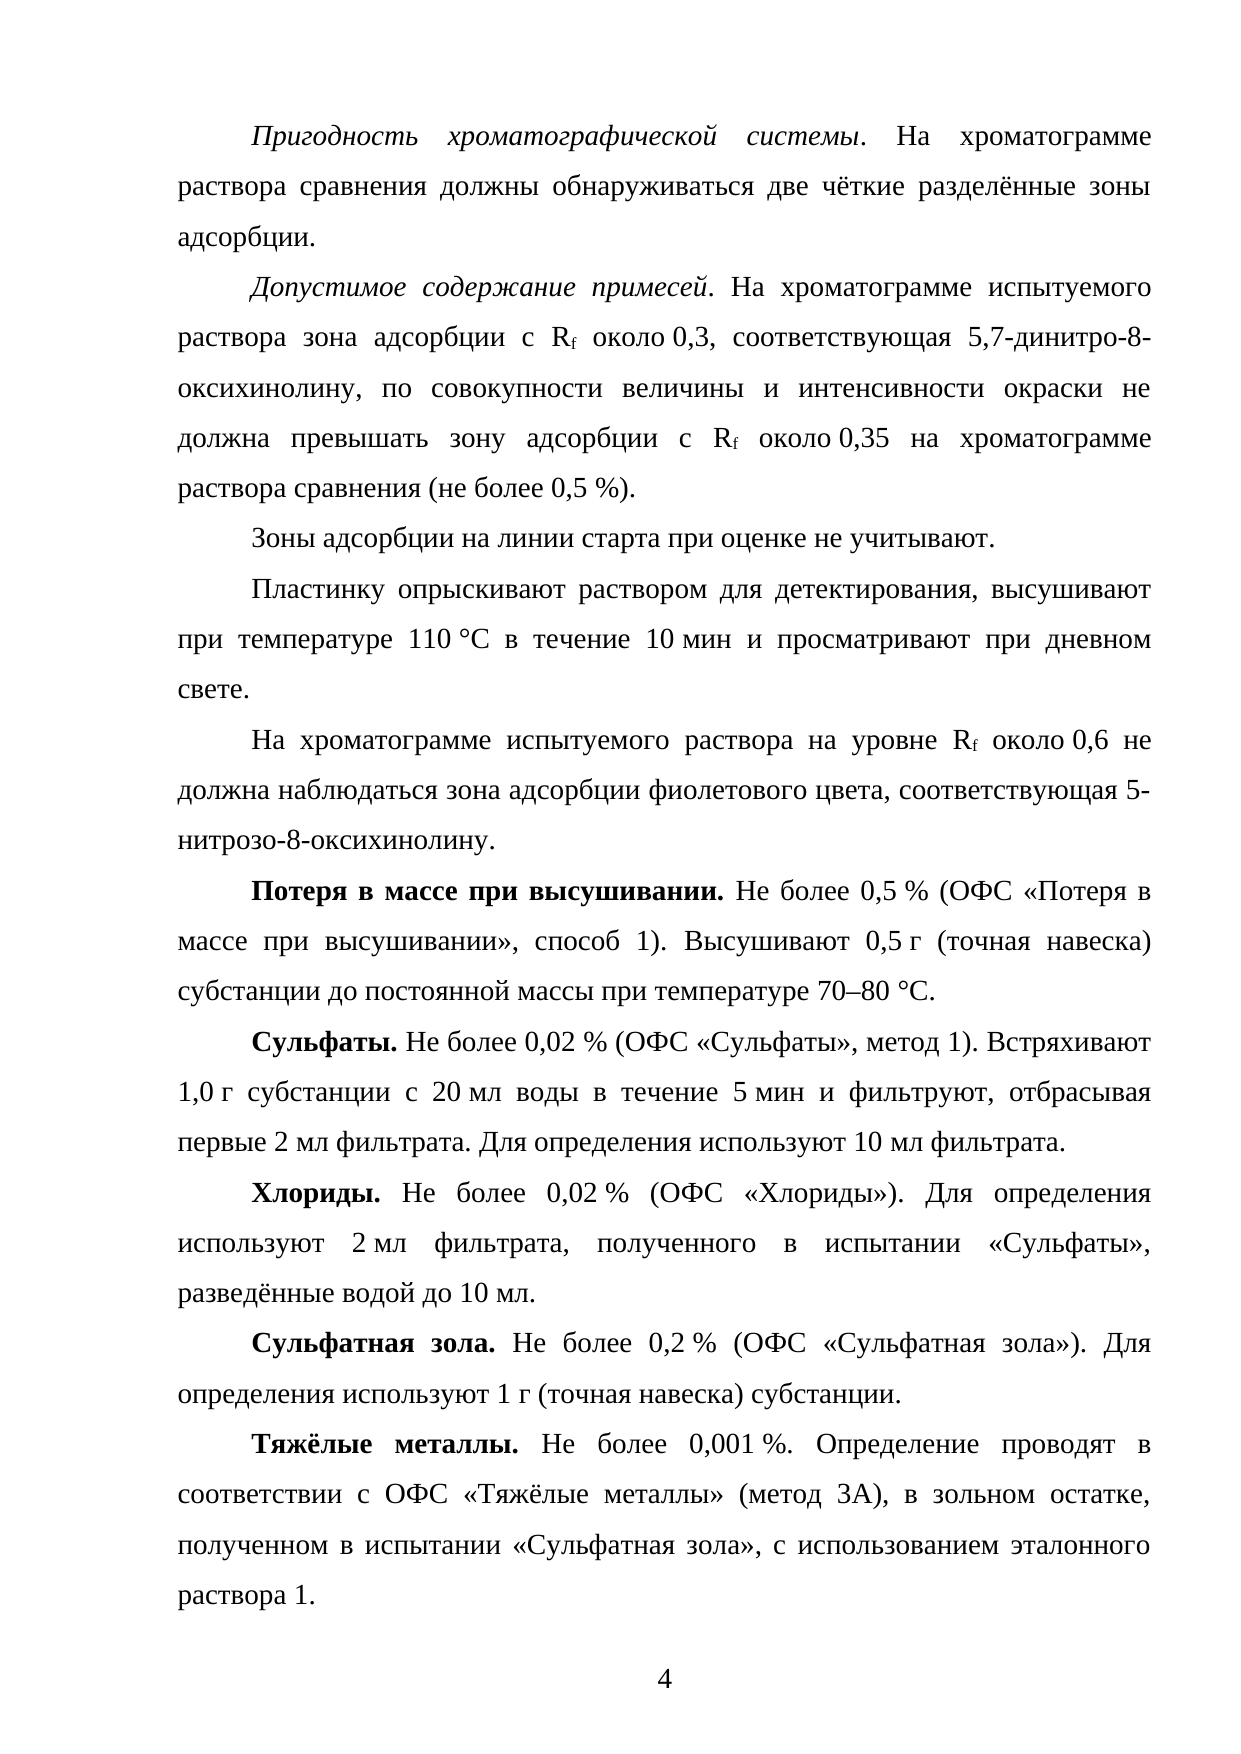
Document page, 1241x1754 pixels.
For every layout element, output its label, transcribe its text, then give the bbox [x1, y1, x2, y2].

text Потеря в массе при высушивании. Не более 0,5 % (ОФС «Потеря в массе при высушивании», способ 1). Высушивают 0,5 г (точная навеска) субстанции до постоянной массы при температуре 70–80 °С. [177, 873, 1152, 1007]
text Допустимое содержание примесей. На хроматограмме испытуемого раствора зона адсорбции с Rf около 0,3, соответствующая 5,7-динитро-8-оксихинолину, по совокупности величины и интенсивности окраски не должна превышать зону адсорбции с Rf около 0,35 на хроматограмме раствора сравнения (не более 0,5 %). [177, 269, 1152, 504]
text Сульфатная зола. Не более 0,2 % (ОФС «Сульфатная зола»). Для определения используют 1 г (точная навеска) субстанции. [177, 1326, 1152, 1409]
text Сульфаты. Не более 0,02 % (ОФС «Сульфаты», метод 1). Встряхивают 1,0 г субстанции с 20 мл воды в течение 5 мин и фильтруют, отбрасывая первые 2 мл фильтрата. Для определения используют 10 мл фильтрата. [177, 1024, 1152, 1158]
text Пригодность хроматографической системы. На хроматограмме раствора сравнения должны обнаруживаться две чёткие разделённые зоны адсорбции. [177, 118, 1152, 252]
text Зоны адсорбции на линии старта при оценке не учитывают. [177, 521, 1152, 554]
text На хроматограмме испытуемого раствора на уровне Rf около 0,6 не должна наблюдаться зона адсорбции фиолетового цвета, соответствующая 5-нитрозо-8-оксихинолину. [177, 722, 1152, 856]
text Тяжёлые металлы. Не более 0,001 %. Определение проводят в соответствии с ОФС «Тяжёлые металлы» (метод 3А), в зольном остатке, полученном в испытании «Сульфатная зола», с использованием эталонного раствора 1. [177, 1426, 1152, 1611]
text Хлориды. Не более 0,02 % (ОФС «Хлориды»). Для определения используют 2 мл фильтрата, полученного в испытании «Сульфаты», разведённые водой до 10 мл. [177, 1175, 1152, 1309]
text Пластинку опрыскивают раствором для детектирования, высушивают при температуре 110 °С в течение 10 мин и просматривают при дневном свете. [177, 571, 1152, 705]
